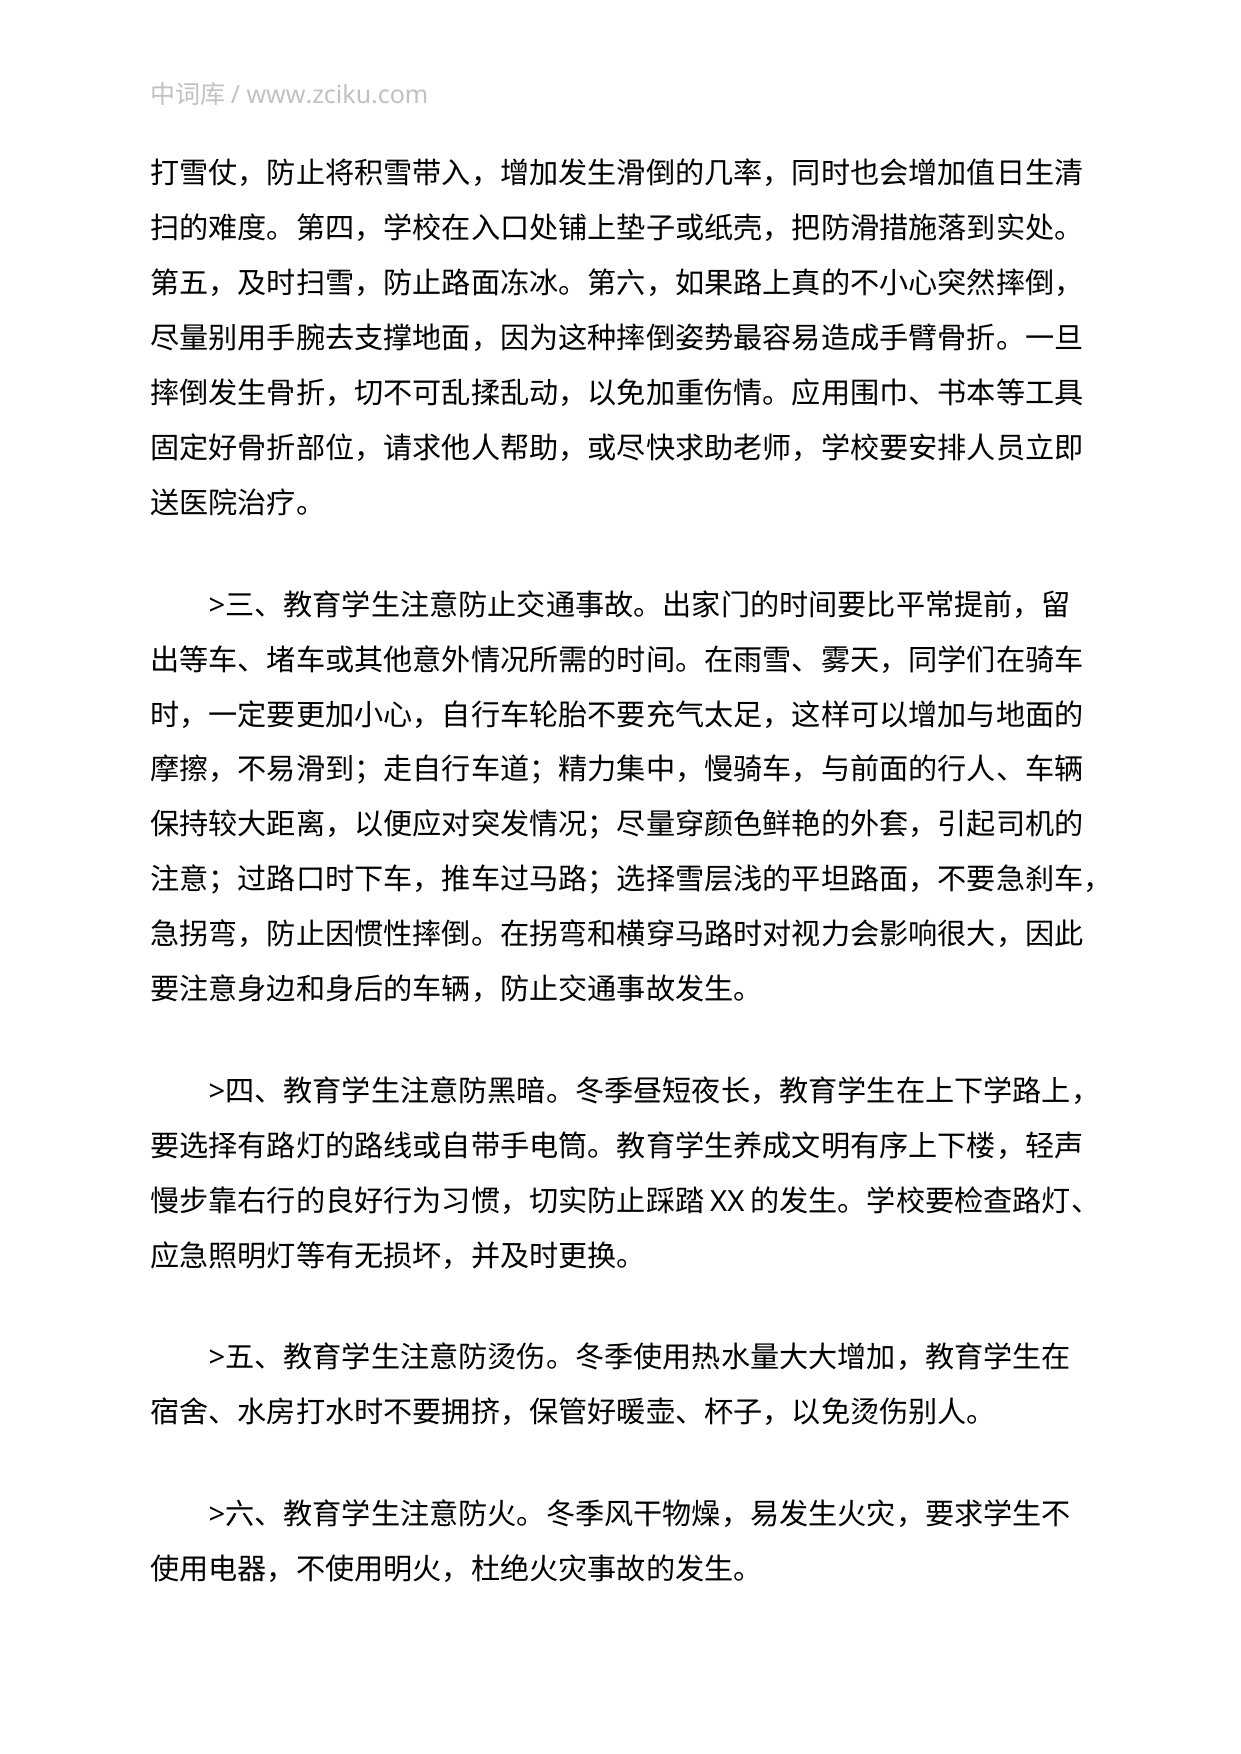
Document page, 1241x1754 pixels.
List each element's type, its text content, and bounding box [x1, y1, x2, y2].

text >五、教育学生注意防烫伤。冬季使用热水量大大增加，教育学生在宿舍、水房打水时不要拥挤，保管好暖壶、杯子，以免烫伤别人。 [150, 1334, 1090, 1431]
text >六、教育学生注意防火。冬季风干物燥，易发生火灾，要求学生不使用电器，不使用明火，杜绝火灾事故的发生。 [150, 1491, 1090, 1588]
text >四、教育学生注意防黑暗。冬季昼短夜长，教育学生在上下学路上，要选择有路灯的路线或自带手电筒。教育学生养成文明有序上下楼，轻声慢步靠右行的良好行为习惯，切实防止踩踏XX的发生。学校要检查路灯、应急照明灯等有无损坏，并及时更换。 [150, 1067, 1090, 1274]
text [150, 150, 1090, 522]
text >三、教育学生注意防止交通事故。出家门的时间要比平常提前，留出等车、堵车或其他意外情况所需的时间。在雨雪、雾天，同学们在骑车时，一定要更加小心，自行车轮胎不要充气太足，这样可以增加与地面的摩擦，不易滑到；走自行车道；精力集中，慢骑车，与前面的行人、车辆保持较大距离，以便应对突发情况；尽量穿颜色鲜艳的外套，引起司机的注意；过路口时下车，推车过马路；选择雪层浅的平坦路面，不要急刹车，急拐弯，防止因惯性摔倒。在拐弯和横穿马路时对视力会影响很大，因此要注意身边和身后的车辆，防止交通事故发生。 [150, 581, 1090, 1008]
